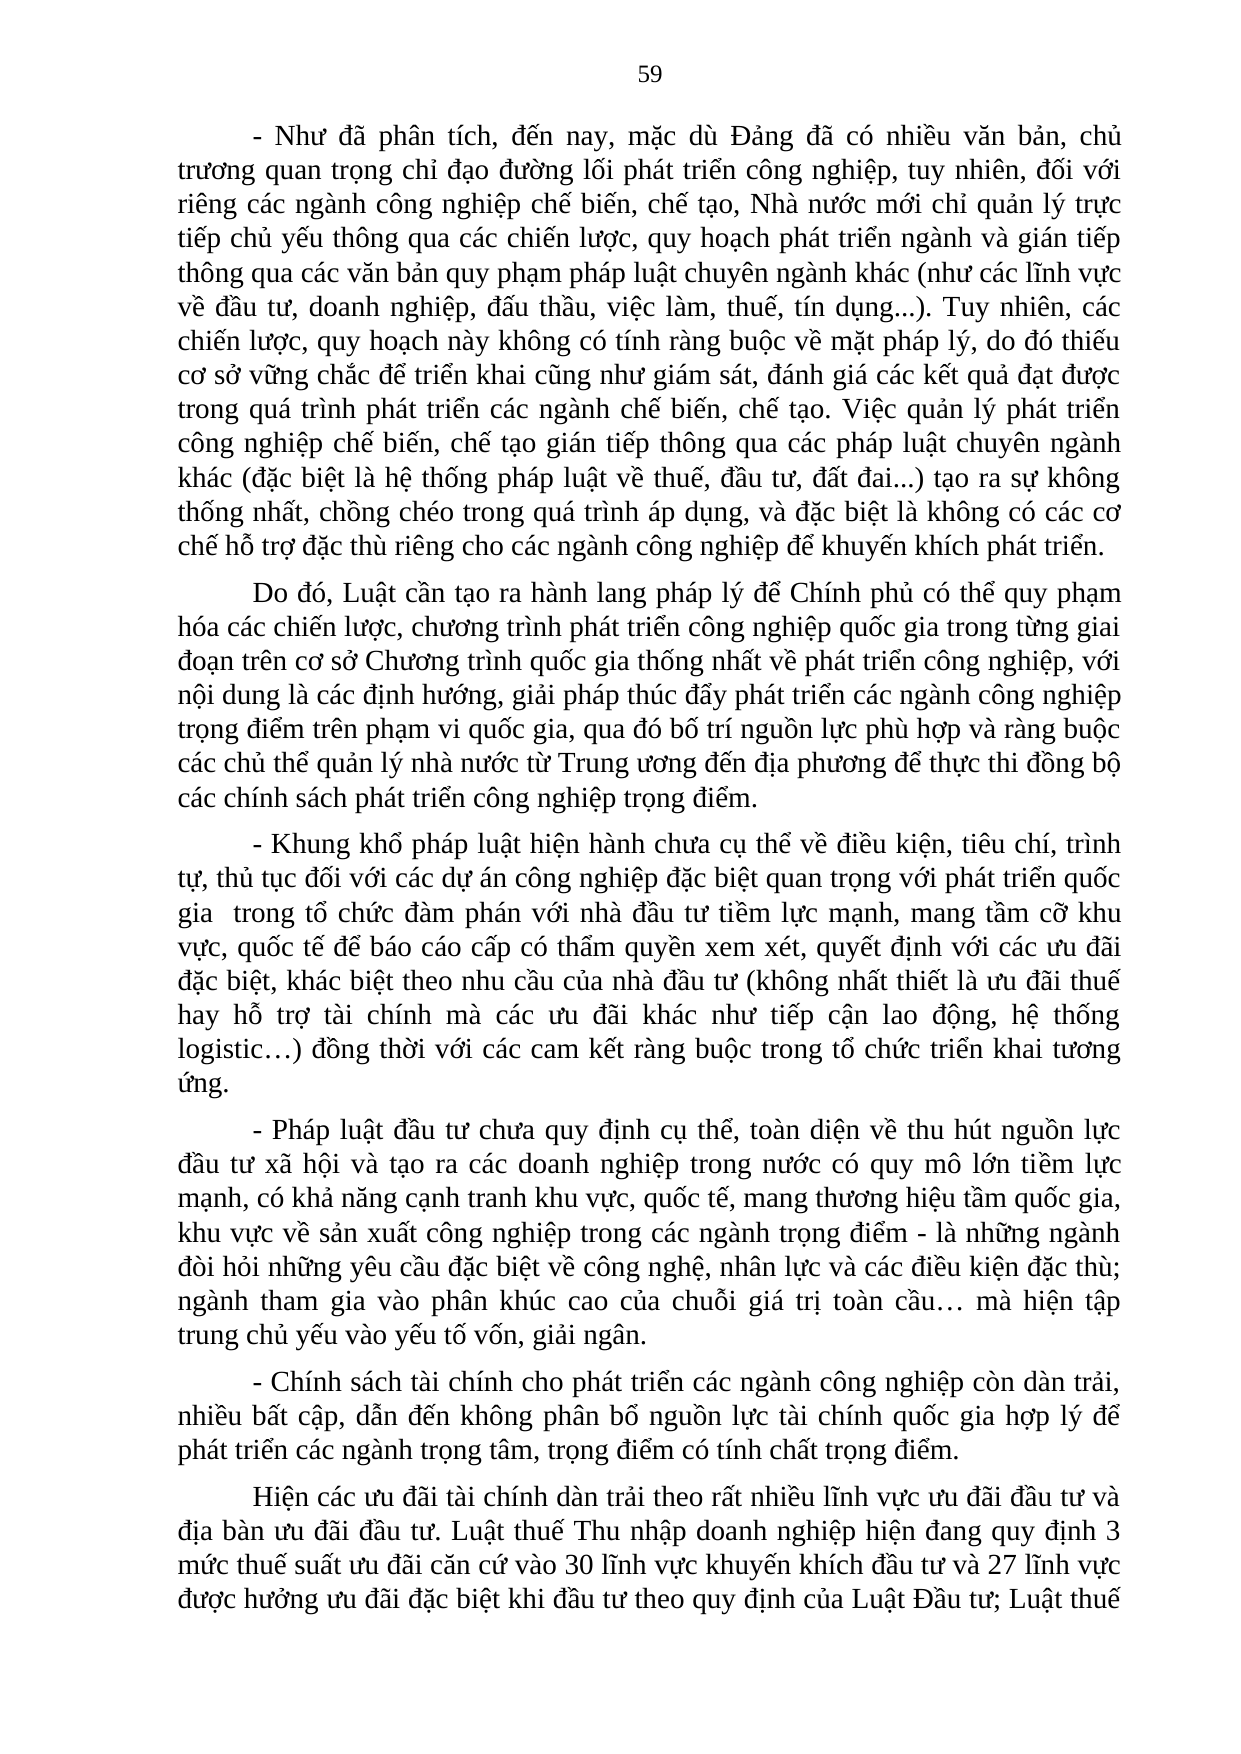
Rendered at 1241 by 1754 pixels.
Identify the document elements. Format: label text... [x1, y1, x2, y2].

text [177, 1479, 1122, 1615]
text - Chính sách tài chính cho phát triển các ngành công nghiệp còn dàn trải, nhiều bất cập, dẫn đến không phân bổ nguồn lực tài chính quốc gia hợp lý để phát triển các ngành trọng tâm, trọng điểm có tính chất trọng điểm. [177, 1364, 1122, 1466]
text Do đó, Luật cần tạo ra hành lang pháp lý để Chính phủ có thể quy phạm hóa các chiến lược, chương trình phát triển công nghiệp quốc gia trong từng giai đoạn trên cơ sở Chương trình quốc gia thống nhất về phát triển công nghiệp, với nội dung là các định hướng, giải pháp thúc đẩy phát triển các ngành công nghiệp trọng điểm trên phạm vi quốc gia, qua đó bố trí nguồn lực phù hợp và ràng buộc các chủ thể quản lý nhà nước từ Trung ương đến địa phương để thực thi đồng bộ các chính sách phát triển công nghiệp trọng điểm. [177, 575, 1122, 813]
text - Như đã phân tích, đến nay, mặc dù Đảng đã có nhiều văn bản, chủ trương quan trọng chỉ đạo đường lối phát triển công nghiệp, tuy nhiên, đối với riêng các ngành công nghiệp chế biến, chế tạo, Nhà nước mới chỉ quản lý trực tiếp chủ yếu thông qua các chiến lược, quy hoạch phát triển ngành và gián tiếp thông qua các văn bản quy phạm pháp luật chuyên ngành khác (như các lĩnh vực về đầu tư, doanh nghiệp, đấu thầu, việc làm, thuế, tín dụng...). Tuy nhiên, các chiến lược, quy hoạch này không có tính ràng buộc về mặt pháp lý, do đó thiếu cơ sở vững chắc để triển khai cũng như giám sát, đánh giá các kết quả đạt được trong quá trình phát triển các ngành chế biến, chế tạo. Việc quản lý phát triển công nghiệp chế biến, chế tạo gián tiếp thông qua các pháp luật chuyên ngành khác (đặc biệt là hệ thống pháp luật về thuế, đầu tư, đất đai...) tạo ra sự không thống nhất, chồng chéo trong quá trình áp dụng, và đặc biệt là không có các cơ chế hỗ trợ đặc thù riêng cho các ngành công nghiệp để khuyến khích phát triển. [177, 118, 1122, 562]
text - Pháp luật đầu tư chưa quy định cụ thể, toàn diện về thu hút nguồn lực đầu tư xã hội và tạo ra các doanh nghiệp trong nước có quy mô lớn tiềm lực mạnh, có khả năng cạnh tranh khu vực, quốc tế, mang thương hiệu tầm quốc gia, khu vực về sản xuất công nghiệp trong các ngành trọng điểm - là những ngành đòi hỏi những yêu cầu đặc biệt về công nghệ, nhân lực và các điều kiện đặc thù; ngành tham gia vào phân khúc cao của chuỗi giá trị toàn cầu… mà hiện tập trung chủ yếu vào yếu tố vốn, giải ngân. [177, 1112, 1122, 1351]
text - Khung khổ pháp luật hiện hành chưa cụ thể về điều kiện, tiêu chí, trình tự, thủ tục đối với các dự án công nghiệp đặc biệt quan trọng với phát triển quốc gia trong tổ chức đàm phán với nhà đầu tư tiềm lực mạnh, mang tầm cỡ khu vực, quốc tế để báo cáo cấp có thẩm quyền xem xét, quyết định với các ưu đãi đặc biệt, khác biệt theo nhu cầu của nhà đầu tư (không nhất thiết là ưu đãi thuế hay hỗ trợ tài chính mà các ưu đãi khác như tiếp cận lao động, hệ thống logistic…) đồng thời với các cam kết ràng buộc trong tổ chức triển khai tương ứng. [177, 826, 1122, 1099]
